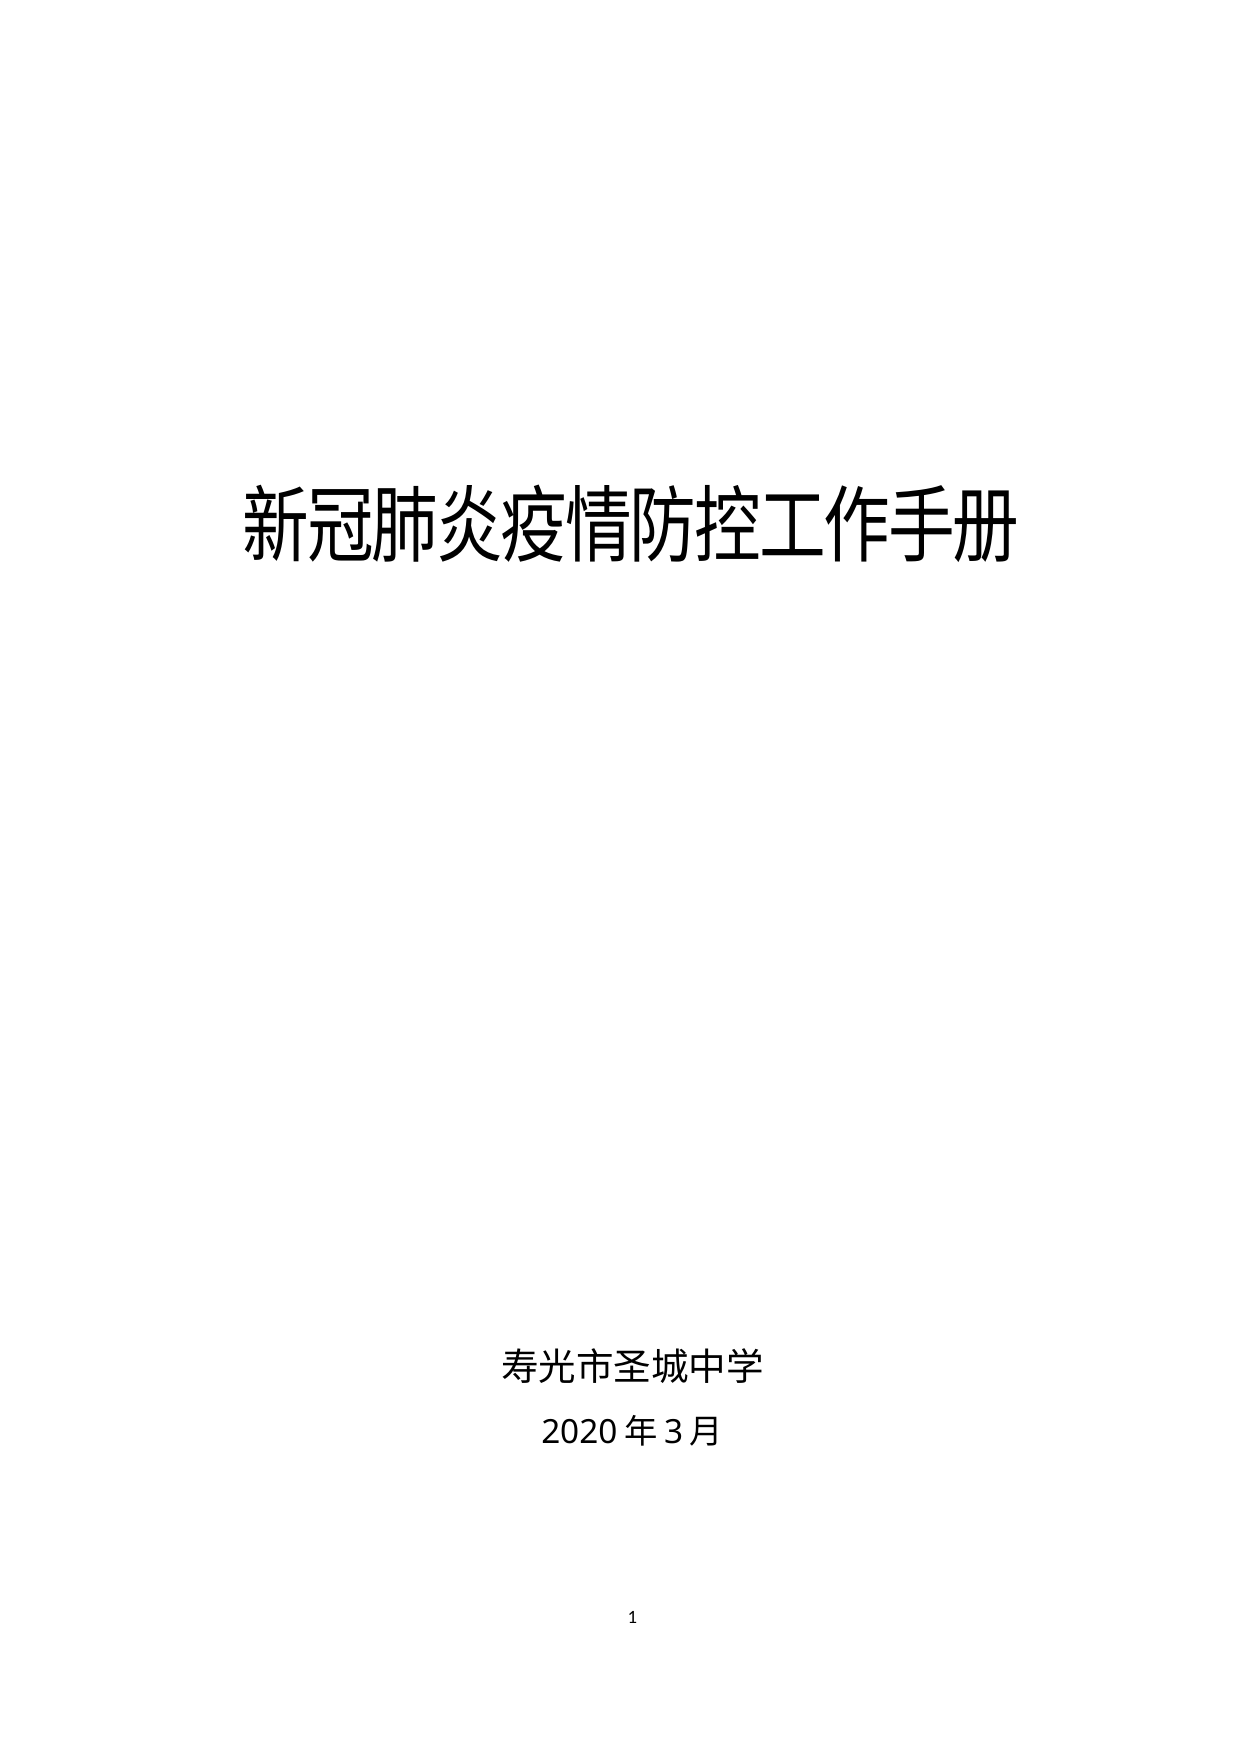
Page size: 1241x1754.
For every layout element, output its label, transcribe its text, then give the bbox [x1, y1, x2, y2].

text 新冠肺炎疫情防控工作手册 [165, 454, 1098, 584]
text 2020年3月 [165, 1396, 1098, 1461]
text 寿光市圣城中学 [165, 1331, 1098, 1396]
